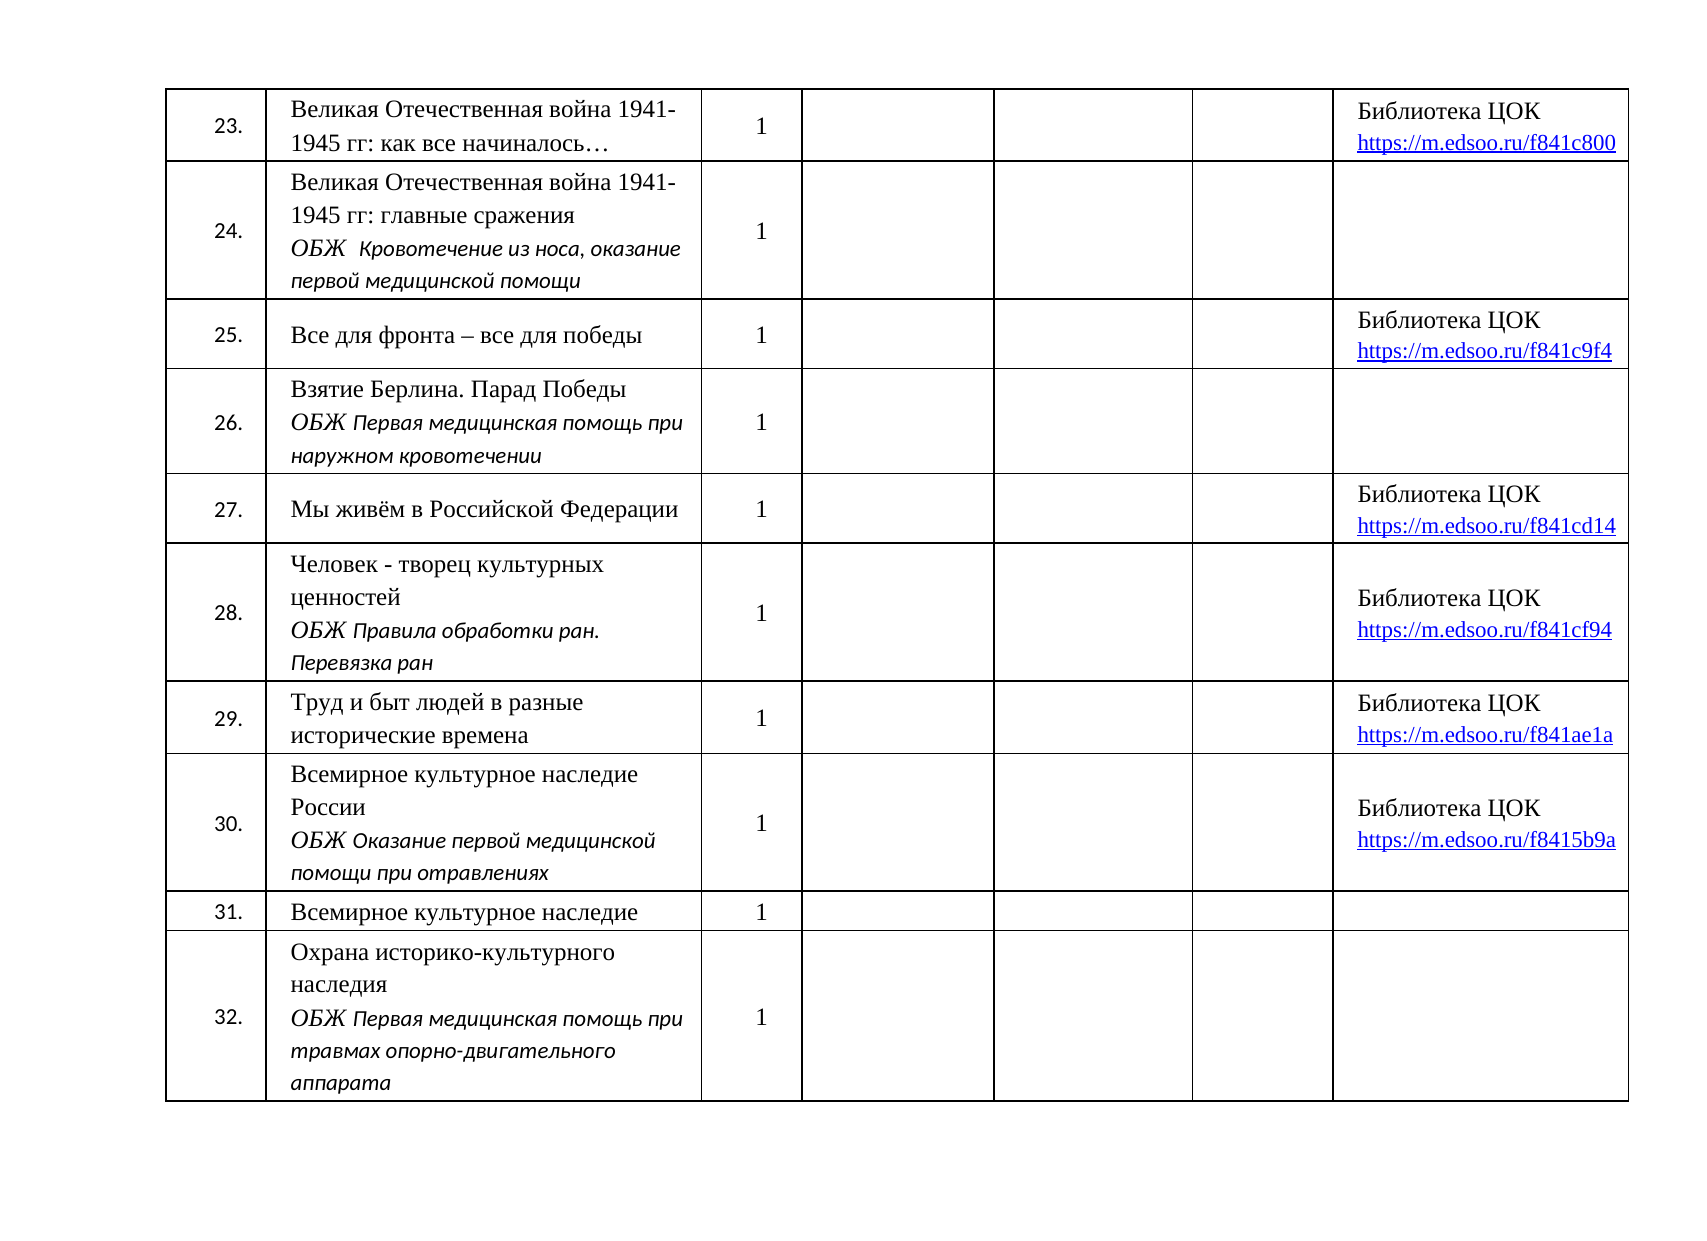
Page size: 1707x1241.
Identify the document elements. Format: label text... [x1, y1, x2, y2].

table_cell Охрана историко-культурного наследия ОБЖ Первая медицинская помощь при травмах опорно-двигательного аппарата [267, 931, 701, 1100]
table_cell [1193, 754, 1332, 890]
table_cell Взятие Берлина. Парад Победы ОБЖ Первая медицинская помощь при наружном кровотечении [267, 369, 701, 473]
table_cell Человек - творец культурных ценностей ОБЖ Правила обработки ран. Перевязка ран [267, 544, 701, 680]
table_cell [167, 300, 265, 368]
table_cell [995, 90, 1192, 160]
table_cell 1 [702, 369, 801, 473]
table_cell [167, 90, 265, 160]
table_cell [1193, 892, 1332, 930]
table_cell [995, 544, 1192, 680]
table_cell Все для фронта – все для победы [267, 300, 701, 368]
table_cell Библиотека ЦОК https://m.edsoo.ru/f841ae1a [1334, 682, 1628, 752]
table_cell [803, 369, 993, 473]
table_cell 1 [702, 162, 801, 298]
table_cell 1 [702, 90, 801, 160]
table_cell [803, 682, 993, 752]
table_cell [803, 892, 993, 930]
table_cell 1 [702, 931, 801, 1100]
table_cell [803, 544, 993, 680]
table_cell [167, 162, 265, 298]
table_cell [167, 369, 265, 473]
table_cell [995, 892, 1192, 930]
table_cell [995, 754, 1192, 890]
table_cell [995, 931, 1192, 1100]
table_cell 1 [702, 544, 801, 680]
table_cell [1193, 931, 1332, 1100]
table_cell Труд и быт людей в разные исторические времена [267, 682, 701, 752]
table_cell [995, 300, 1192, 368]
table_cell [995, 162, 1192, 298]
table_cell 1 [702, 300, 801, 368]
table_cell [803, 474, 993, 542]
table_cell [167, 931, 265, 1100]
table_cell [167, 754, 265, 890]
table_cell [1193, 544, 1332, 680]
table_cell [995, 474, 1192, 542]
table_cell [1193, 474, 1332, 542]
table_cell [1193, 682, 1332, 752]
table_cell [995, 682, 1192, 752]
table_cell Библиотека ЦОК https://m.edsoo.ru/f8415b9a [1334, 754, 1628, 890]
table_cell 1 [702, 682, 801, 752]
table_cell Библиотека ЦОК https://m.edsoo.ru/f841cd14 [1334, 474, 1628, 542]
table_cell Библиотека ЦОК https://m.edsoo.ru/f841cf94 [1334, 544, 1628, 680]
table_cell [167, 682, 265, 752]
table_cell Библиотека ЦОК https://m.edsoo.ru/f841c9f4 [1334, 300, 1628, 368]
table_cell [1334, 162, 1628, 298]
table_cell [803, 931, 993, 1100]
table_cell Всемирное культурное наследие России ОБЖ Оказание первой медицинской помощи при отравлениях [267, 754, 701, 890]
table_cell [803, 754, 993, 890]
table_cell 1 [702, 474, 801, 542]
table_cell [1193, 300, 1332, 368]
table_cell 1 [702, 892, 801, 930]
table_cell [803, 300, 993, 368]
table_cell [167, 474, 265, 542]
table_cell [1193, 90, 1332, 160]
table_cell [1334, 369, 1628, 473]
table_cell [1193, 369, 1332, 473]
table_cell [1334, 931, 1628, 1100]
table_cell Великая Отечественная война 1941-1945 гг: как все начиналось… [267, 90, 701, 160]
table_cell [167, 544, 265, 680]
table_cell Библиотека ЦОК https://m.edsoo.ru/f841c800 [1334, 90, 1628, 160]
table_cell [995, 369, 1192, 473]
table_cell [1193, 162, 1332, 298]
table_cell [803, 90, 993, 160]
table_cell [803, 162, 993, 298]
table_cell Мы живём в Российской Федерации [267, 474, 701, 542]
table_cell 1 [702, 754, 801, 890]
table_cell [1334, 892, 1628, 930]
table_cell [167, 892, 265, 930]
table_cell Всемирное культурное наследие [267, 892, 701, 930]
table_cell Великая Отечественная война 1941-1945 гг: главные сражения ОБЖ Кровотечение из носа, оказание первой медицинской помощи [267, 162, 701, 298]
